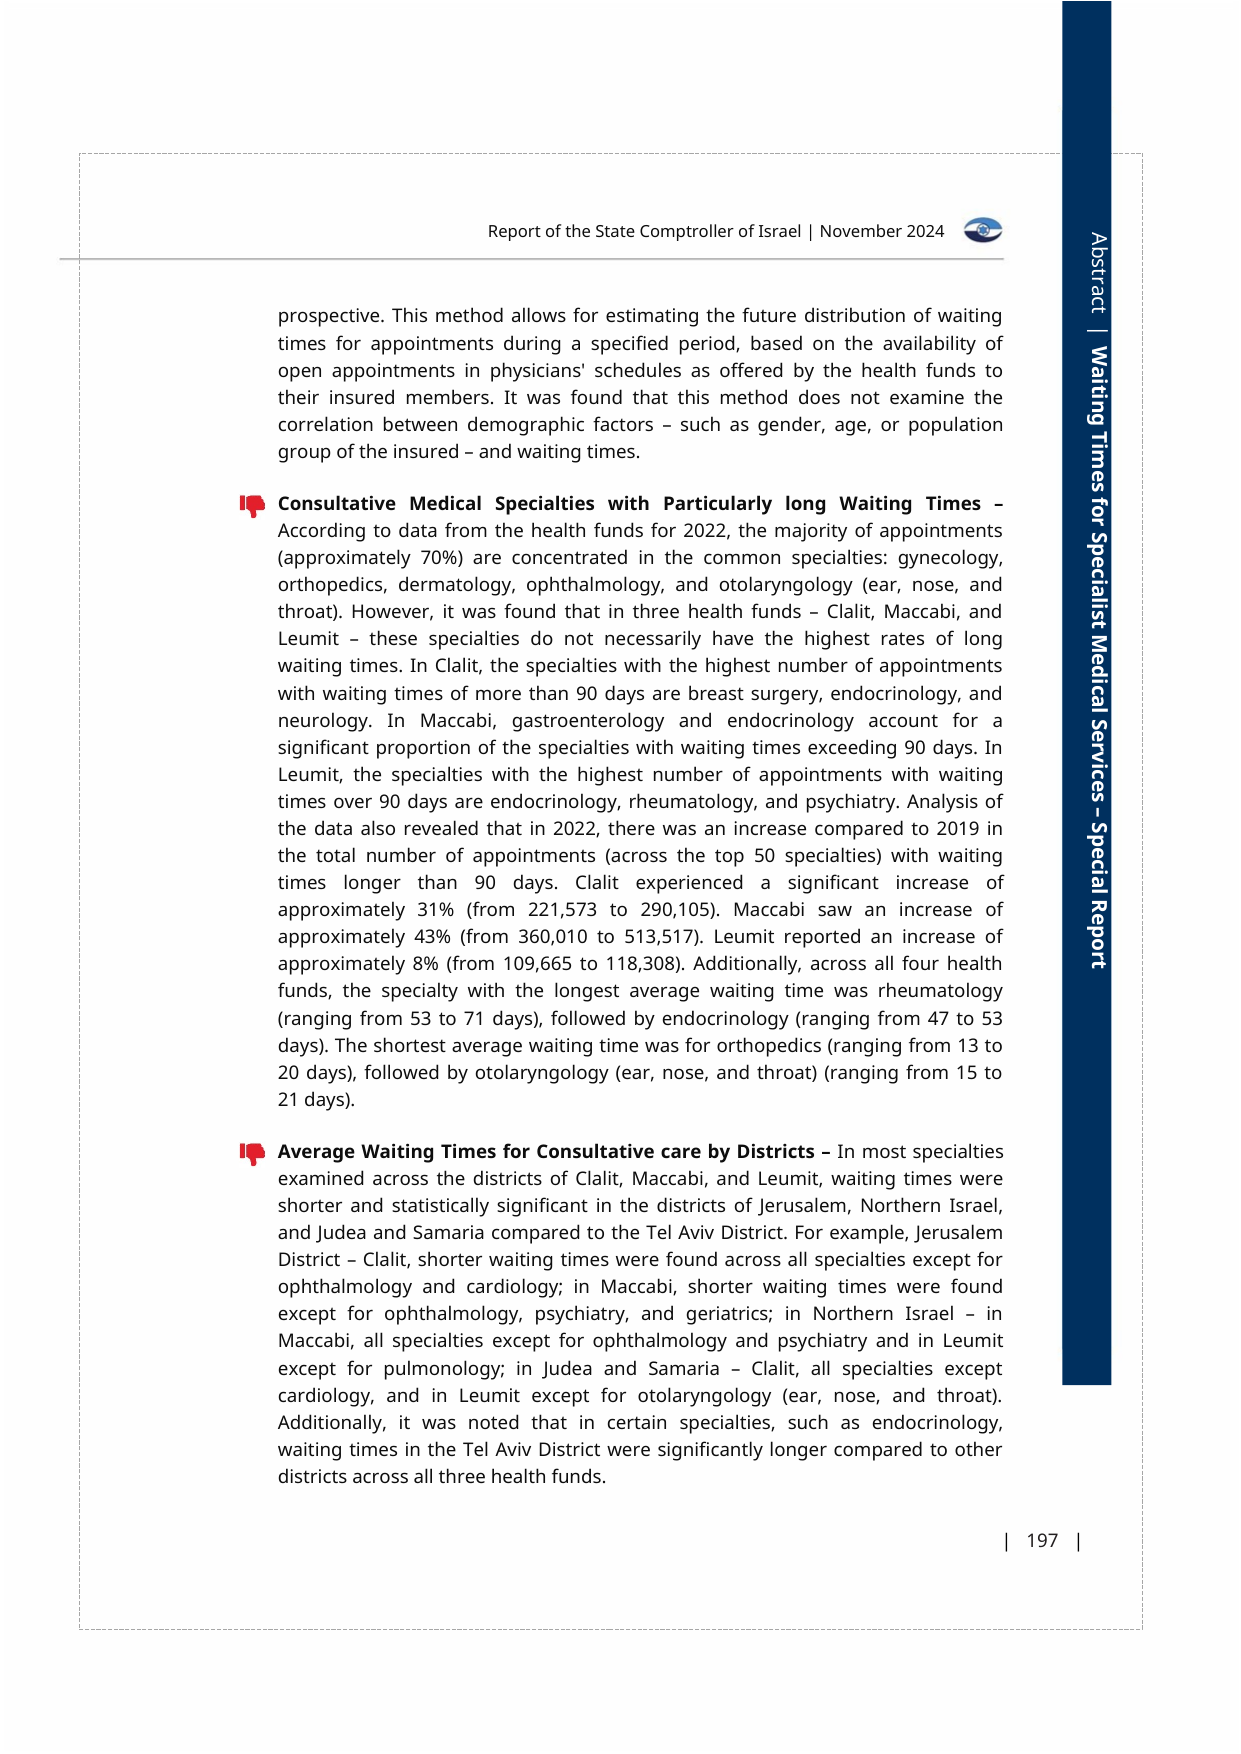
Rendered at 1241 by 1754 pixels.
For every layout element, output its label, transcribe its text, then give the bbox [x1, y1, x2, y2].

text Consultative Medical Specialties with Particularly long Waiting Times – According to data from the health funds for 2022, the majority of appointments (approximately 70%) are concentrated in the common specialties: gynecology, orthopedics, dermatology, ophthalmology, and otolaryngology (ear, nose, and throat). However, it was found that in three health funds – Clalit, Maccabi, and Leumit – these specialties do not necessarily have the highest rates of long waiting times. In Clalit, the specialties with the highest number of appointments with waiting times of more than 90 days are breast surgery, endocrinology, and neurology. In Maccabi, gastroenterology and endocrinology account for a significant proportion of the specialties with waiting times exceeding 90 days. In Leumit, the specialties with the highest number of appointments with waiting times over 90 days are endocrinology, rheumatology, and psychiatry. Analysis of the data also revealed that in 2022, there was an increase compared to 2019 in the total number of appointments (across the top 50 specialties) with waiting times longer than 90 days. Clalit experienced a significant increase of approximately 31% (from 221,573 to 290,105). Maccabi saw an increase of approximately 43% (from 360,010 to 513,517). Leumit reported an increase of approximately 8% (from 109,665 to 118,308). Additionally, across all four health funds, the specialty with the longest average waiting time was rheumatology (ranging from 53 to 71 days), followed by endocrinology (ranging from 47 to 53 days). The shortest average waiting time was for orthopedics (ranging from 13 to 20 days), followed by otolaryngology (ear, nose, and throat) (ranging from 15 to 21 days). [278, 489, 1004, 1112]
text Average Waiting Times for Consultative care by Districts – In most specialties examined across the districts of Clalit, Maccabi, and Leumit, waiting times were shorter and statistically significant in the districts of Jerusalem, Northern Israel, and Judea and Samaria compared to the Tel Aviv District. For example, Jerusalem District – Clalit, shorter waiting times were found across all specialties except for ophthalmology and cardiology; in Maccabi, shorter waiting times were found except for ophthalmology, psychiatry, and geriatrics; in Northern Israel – in Maccabi, all specialties except for ophthalmology and psychiatry and in Leumit except for pulmonology; in Judea and Samaria – Clalit, all specialties except cardiology, and in Leumit except for otolaryngology (ear, nose, and throat). Additionally, it was noted that in certain specialties, such as endocrinology, waiting times in the Tel Aviv District were significantly longer compared to other districts across all three health funds. [278, 1137, 1004, 1489]
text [278, 301, 1004, 464]
picture [1, 1, 1240, 1753]
